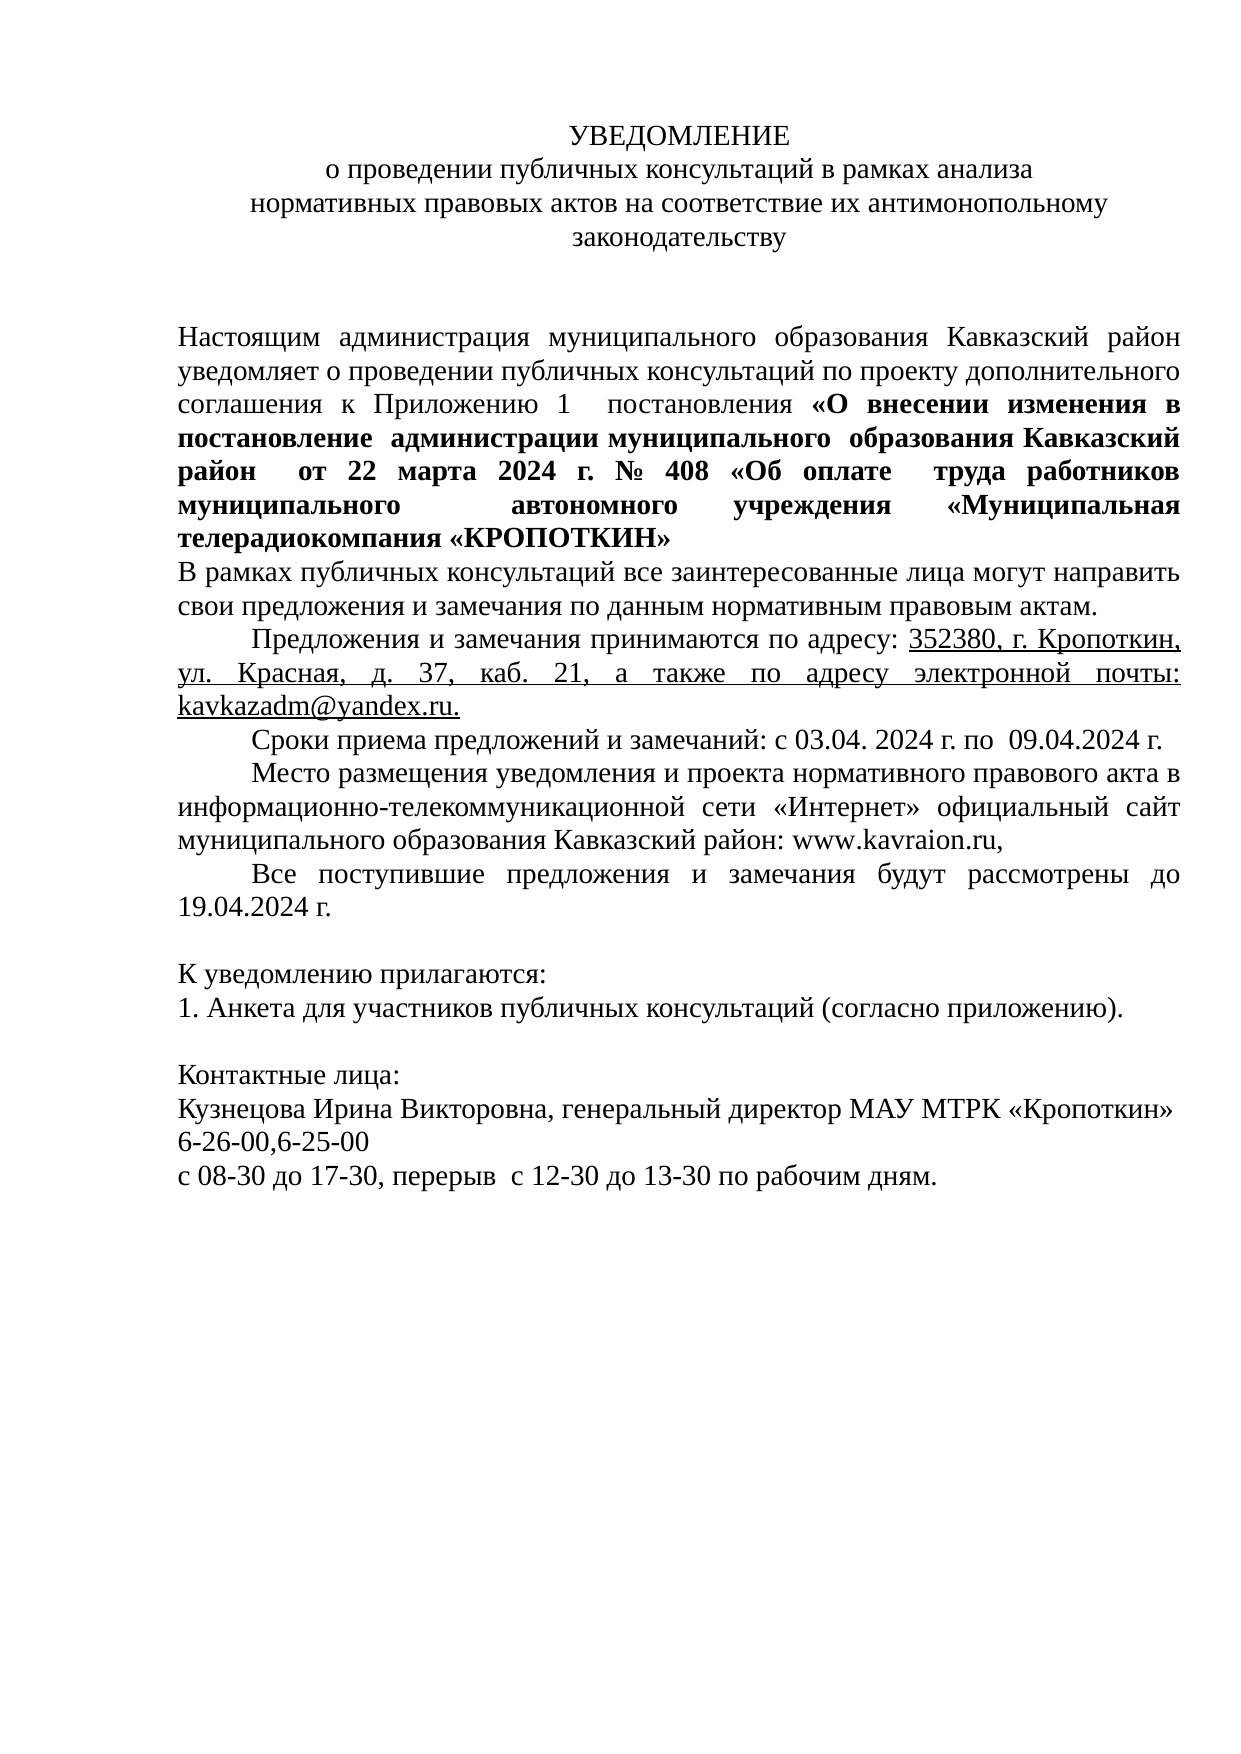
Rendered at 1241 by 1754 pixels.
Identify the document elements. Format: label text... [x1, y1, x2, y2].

text Сроки приема предложений и замечаний: с 03.04. 2024 г. по 09.04.2024 г. [177, 722, 1181, 755]
text К уведомлению прилагаются: [177, 957, 1181, 990]
text Предложения и замечания принимаются по адресу: 352380, г. Кропоткин, ул. Красная, д. 37, каб. 21, а также по адресу электронной почты: kavkazadm@yandex.ru. [177, 621, 1181, 684]
text Место размещения уведомления и проекта нормативного правового акта в информационно-телекоммуникационной сети «Интернет» официальный сайт муниципального образования Кавказский район: www.kavraion.ru, [177, 755, 1181, 856]
text В рамках публичных консультаций все заинтересованные лица могут направить свои предложения и замечания по данным нормативным правовым актам. [177, 554, 1181, 621]
text Настоящим администрация муниципального образования Кавказский район уведомляет о проведении публичных консультаций по проекту дополнительного соглашения к Приложению 1 постановления «О внесении изменения в постановление администрации муниципального образования Кавказский район от 22 марта 2024 г. № 408 «Об оплате труда работников муниципального автономного учреждения «Муниципальная телерадиокомпания «КРОПОТКИН» [177, 319, 1181, 554]
text Кузнецова Ирина Викторовна, генеральный директор МАУ МТРК «Кропоткин» 6-26-00,6-25-00 [177, 1091, 1181, 1158]
text нормативных правовых актов на соответствие их антимонопольному законодательству [177, 185, 1181, 252]
text Контактные лица: [177, 1057, 1181, 1091]
text УВЕДОМЛЕНИЕ [177, 118, 1181, 152]
text Все поступившие предложения и замечания будут рассмотрены до 19.04.2024 г. [177, 856, 1181, 923]
text с 08-30 до 17-30, перерыв с 12-30 до 13-30 по рабочим дням. [177, 1158, 1181, 1191]
text о проведении публичных консультаций в рамках анализа [177, 152, 1181, 185]
text 1. Анкета для участников публичных консультаций (согласно приложению). [177, 990, 1181, 1024]
text Предложения и замечания принимаются по адресу: 352380, г. Кропоткин, ул. Красная, д. 37, каб. 21, а также по адресу электронной почты: kavkazadm@yandex.ru. [177, 685, 1181, 722]
